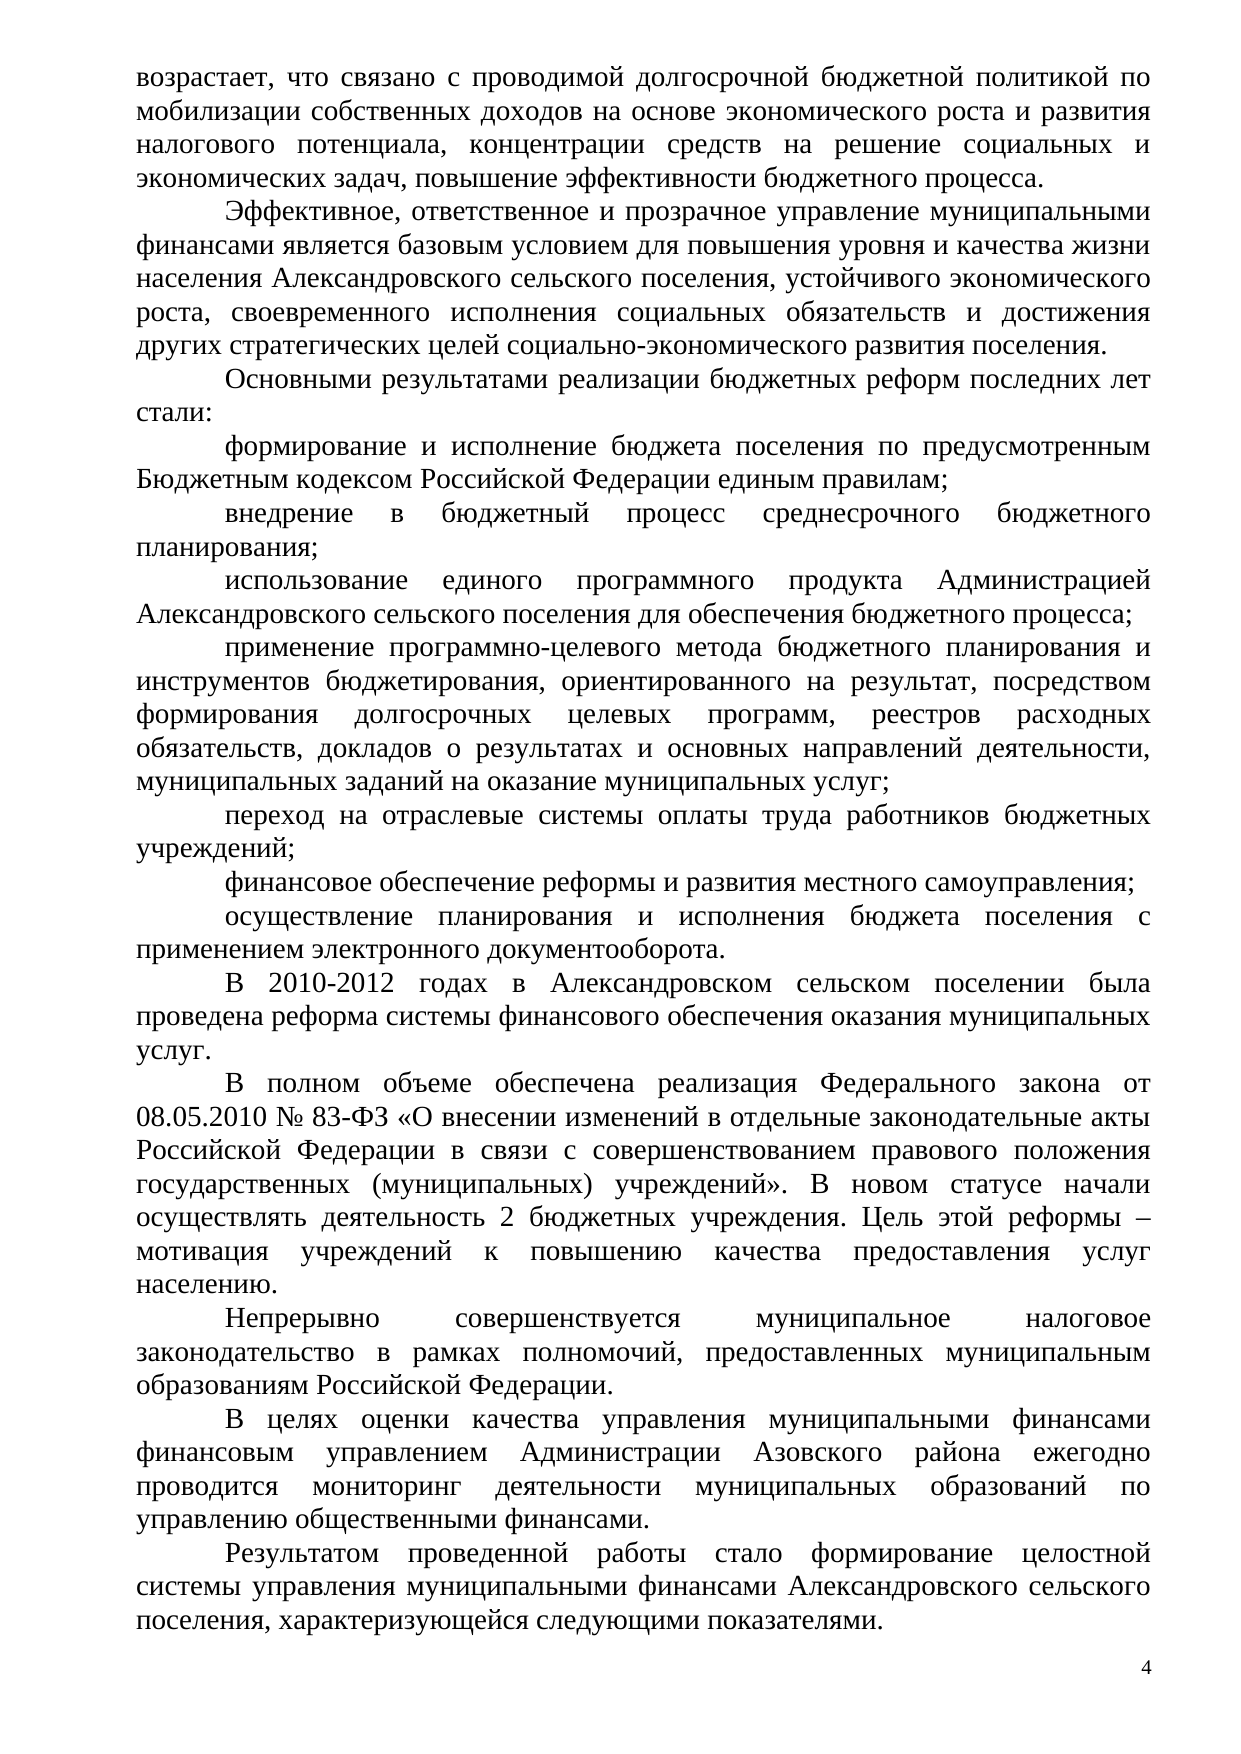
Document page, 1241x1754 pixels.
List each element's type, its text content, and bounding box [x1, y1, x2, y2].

text В 2010-2012 годах в Александровском сельском поселении была проведена реформа системы финансового обеспечения оказания муниципальных услуг. [136, 965, 1152, 1065]
text финансовое обеспечение реформы и развития местного самоуправления; [136, 864, 1152, 898]
text В целях оценки качества управления муниципальными финансами финансовым управлением Администрации Азовского района ежегодно проводится мониторинг деятельности муниципальных образований по управлению общественными финансами. [136, 1401, 1152, 1535]
text осуществление планирования и исполнения бюджета поселения с применением электронного документооборота. [136, 898, 1152, 965]
text Непрерывно совершенствуется муниципальное налоговое законодательство в рамках полномочий, предоставленных муниципальным образованиям Российской Федерации. [136, 1300, 1152, 1401]
text Эффективное, ответственное и прозрачное управление муниципальными финансами является базовым условием для повышения уровня и качества жизни населения Александровского сельского поселения, устойчивого экономического роста, своевременного исполнения социальных обязательств и достижения других стратегических целей социально-экономического развития поселения. [136, 193, 1152, 361]
text В полном объеме обеспечена реализация Федерального закона от 08.05.2010 № 83-ФЗ «О внесении изменений в отдельные законодательные акты Российской Федерации в связи с совершенствованием правового положения государственных (муниципальных) учреждений». В новом статусе начали осуществлять деятельность 2 бюджетных учреждения. Цель этой реформы – мотивация учреждений к повышению качества предоставления услуг населению. [136, 1065, 1152, 1300]
text использование единого программного продукта Администрацией Александровского сельского поселения для обеспечения бюджетного процесса; [136, 562, 1152, 629]
text Результатом проведенной работы стало формирование целостной системы управления муниципальными финансами Александровского сельского поселения, характеризующейся следующими показателями. [136, 1535, 1152, 1636]
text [136, 59, 1152, 193]
text применение программно-целевого метода бюджетного планирования и инструментов бюджетирования, ориентированного на результат, посредством формирования долгосрочных целевых программ, реестров расходных обязательств, докладов о результатах и основных направлений деятельности, муниципальных заданий на оказание муниципальных услуг; [136, 629, 1152, 797]
text формирование и исполнение бюджета поселения по предусмотренным Бюджетным кодексом Российской Федерации единым правилам; [136, 428, 1152, 495]
text внедрение в бюджетный процесс среднесрочного бюджетного планирования; [136, 495, 1152, 562]
text переход на отраслевые системы оплаты труда работников бюджетных учреждений; [136, 797, 1152, 864]
text Основными результатами реализации бюджетных реформ последних лет стали: [136, 361, 1152, 428]
